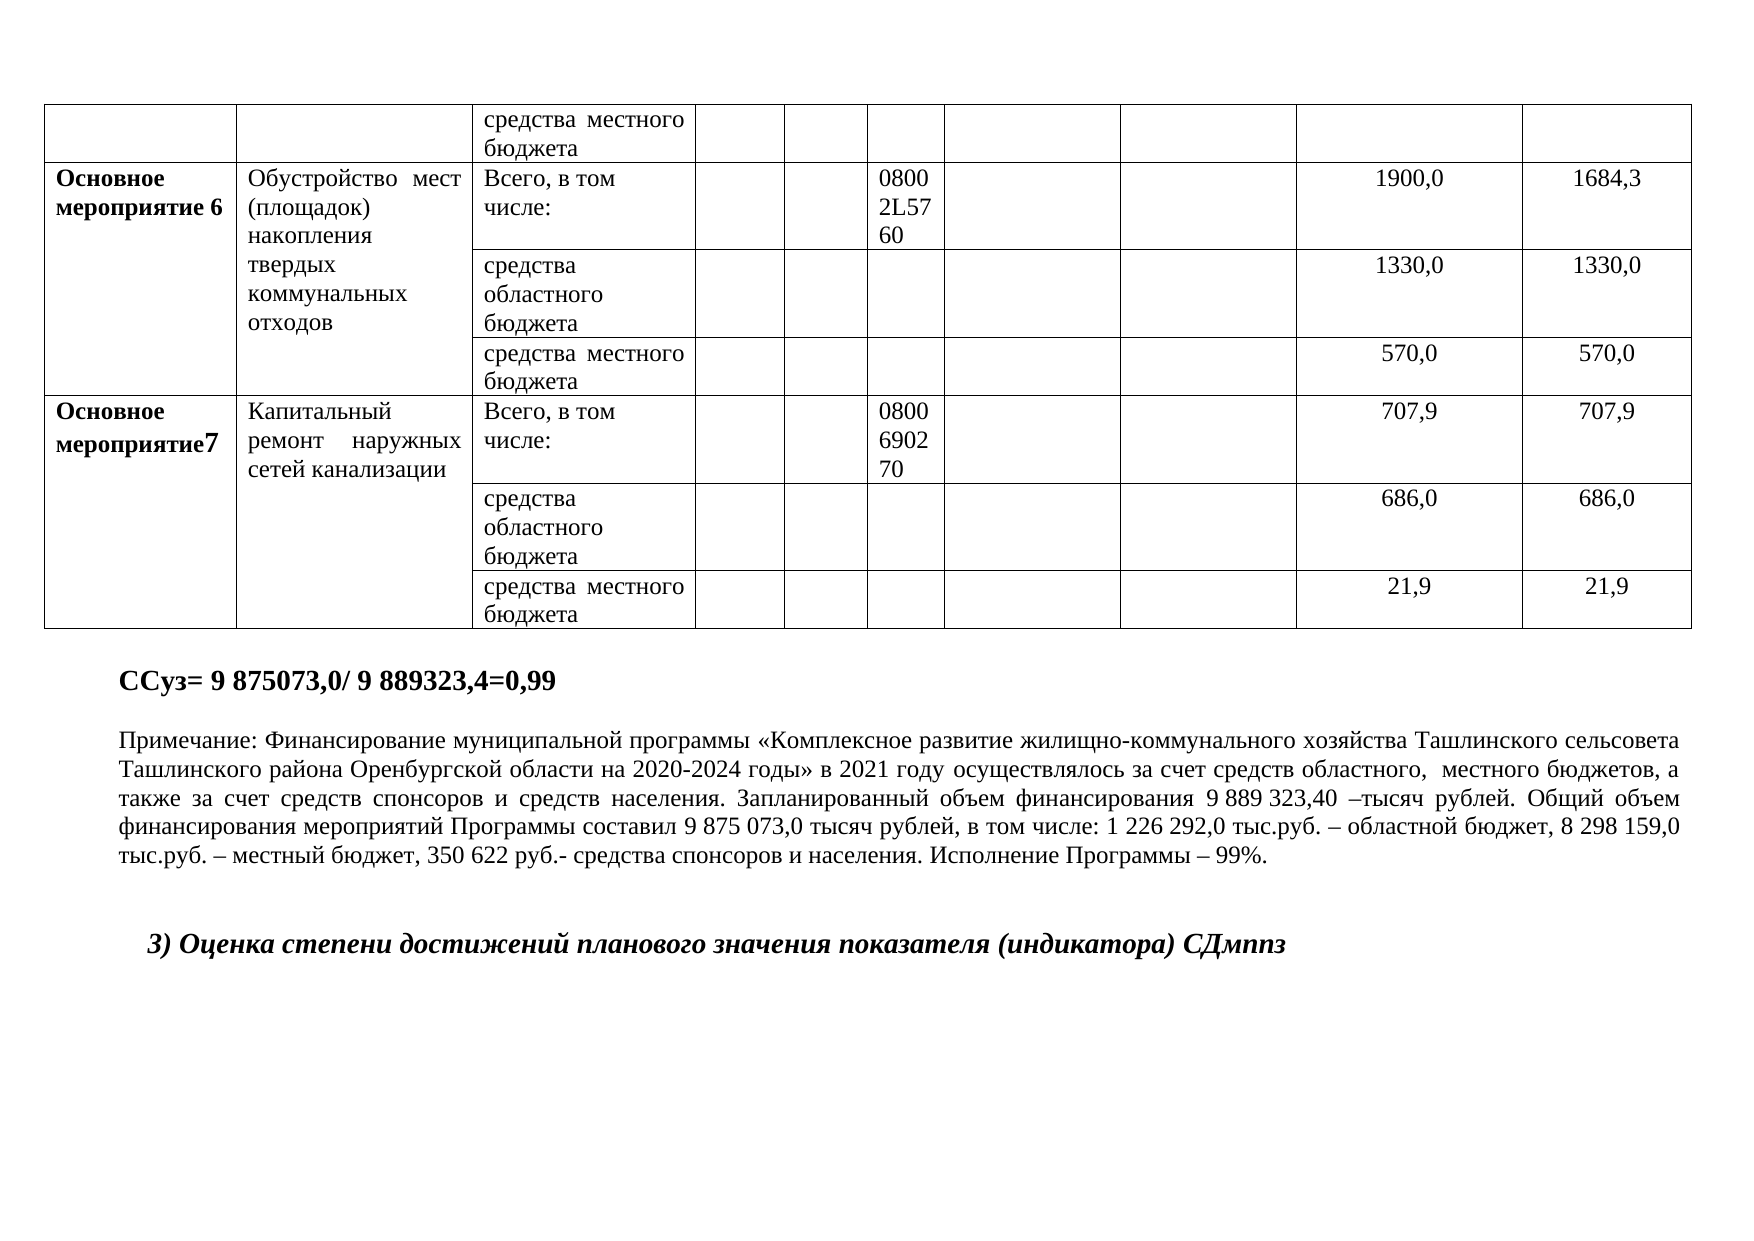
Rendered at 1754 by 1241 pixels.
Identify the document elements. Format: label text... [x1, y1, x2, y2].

table_cell [1121, 250, 1296, 337]
table_cell [1121, 571, 1296, 628]
table_cell Всего, в том числе: [473, 163, 695, 249]
table_cell 1684,3 [1523, 163, 1691, 249]
table_cell [868, 105, 944, 162]
table_cell средства областного бюджета [473, 250, 695, 337]
table_cell 686,0 [1523, 484, 1691, 570]
table_cell 707,9 [1297, 396, 1522, 482]
table_cell 21,9 [1523, 571, 1691, 628]
table_cell средства местного бюджета [473, 571, 695, 628]
table_cell [945, 484, 1120, 570]
table_cell [1121, 163, 1296, 249]
table_cell 686,0 [1297, 484, 1522, 570]
table_cell [945, 105, 1120, 162]
table_cell 1330,0 [1297, 250, 1522, 337]
table_cell [945, 571, 1120, 628]
table_cell Обустройство мест (площадок) накопления твердых коммунальных отходов [237, 163, 472, 395]
table_cell [868, 250, 944, 337]
table_cell 570,0 [1523, 338, 1691, 395]
text Примечание: Финансирование муниципальной программы «Комплексное развитие жилищно-коммунального хозяйства Ташлинского сельсовета Ташлинского района Оренбургской области на 2020-2024 годы» в 2021 году осуществлялось за счет средств областного, местного бюджетов, а также за счет средств спонсоров и средств населения. Запланированный объем финансирования 9 889 323,40 –тысяч рублей. Общий объем финансирования мероприятий Программы составил 9 875 073,0 тысяч рублей, в том числе: 1 226 292,0 тыс.руб. – областной бюджет, 8 298 159,0 тыс.руб. – местный бюджет, 350 622 руб.- средства спонсоров и населения. Исполнение Программы – 99%. [118, 725, 1680, 869]
table_cell [696, 105, 784, 162]
table_cell [868, 484, 944, 570]
table_cell 1330,0 [1523, 250, 1691, 337]
table_cell [1523, 105, 1691, 162]
text ССуз= 9 875073,0/ 9 889323,4=0,99 [118, 663, 1680, 696]
table_cell [945, 338, 1120, 395]
table_cell 0800690270 [868, 396, 944, 482]
table_cell [785, 396, 867, 482]
table_cell 1900,0 [1297, 163, 1522, 249]
text 3) Оценка степени достижений планового значения показателя (индикатора) СДмппз [118, 926, 1680, 960]
table_cell 08002L5760 [868, 163, 944, 249]
table_cell [1121, 396, 1296, 482]
table_cell [1121, 338, 1296, 395]
table_cell [696, 484, 784, 570]
table_cell [1297, 105, 1522, 162]
table_cell [945, 163, 1120, 249]
table_cell [1121, 105, 1296, 162]
table_cell 707,9 [1523, 396, 1691, 482]
table_cell 570,0 [1297, 338, 1522, 395]
table_cell [785, 105, 867, 162]
table_cell [785, 250, 867, 337]
table_cell [868, 338, 944, 395]
table_cell [696, 396, 784, 482]
table_cell Основное мероприятие7 [45, 396, 236, 628]
table_cell [868, 571, 944, 628]
table_cell [785, 338, 867, 395]
table_cell средства местного бюджета [473, 338, 695, 395]
table_cell [785, 484, 867, 570]
table_cell [696, 163, 784, 249]
table_cell Капитальный ремонт наружных сетей канализации [237, 396, 472, 628]
table_cell [696, 571, 784, 628]
table_cell [785, 163, 867, 249]
table_cell [696, 338, 784, 395]
table_cell [785, 571, 867, 628]
table_cell [945, 250, 1120, 337]
table_cell [1121, 484, 1296, 570]
table_cell [945, 396, 1120, 482]
table_cell средства областного бюджета [473, 484, 695, 570]
table_cell Всего, в том числе: [473, 396, 695, 482]
table_cell 21,9 [1297, 571, 1522, 628]
table_cell [696, 250, 784, 337]
table_cell Основное мероприятие 6 [45, 163, 236, 395]
table_cell средства местного бюджета [473, 105, 695, 162]
